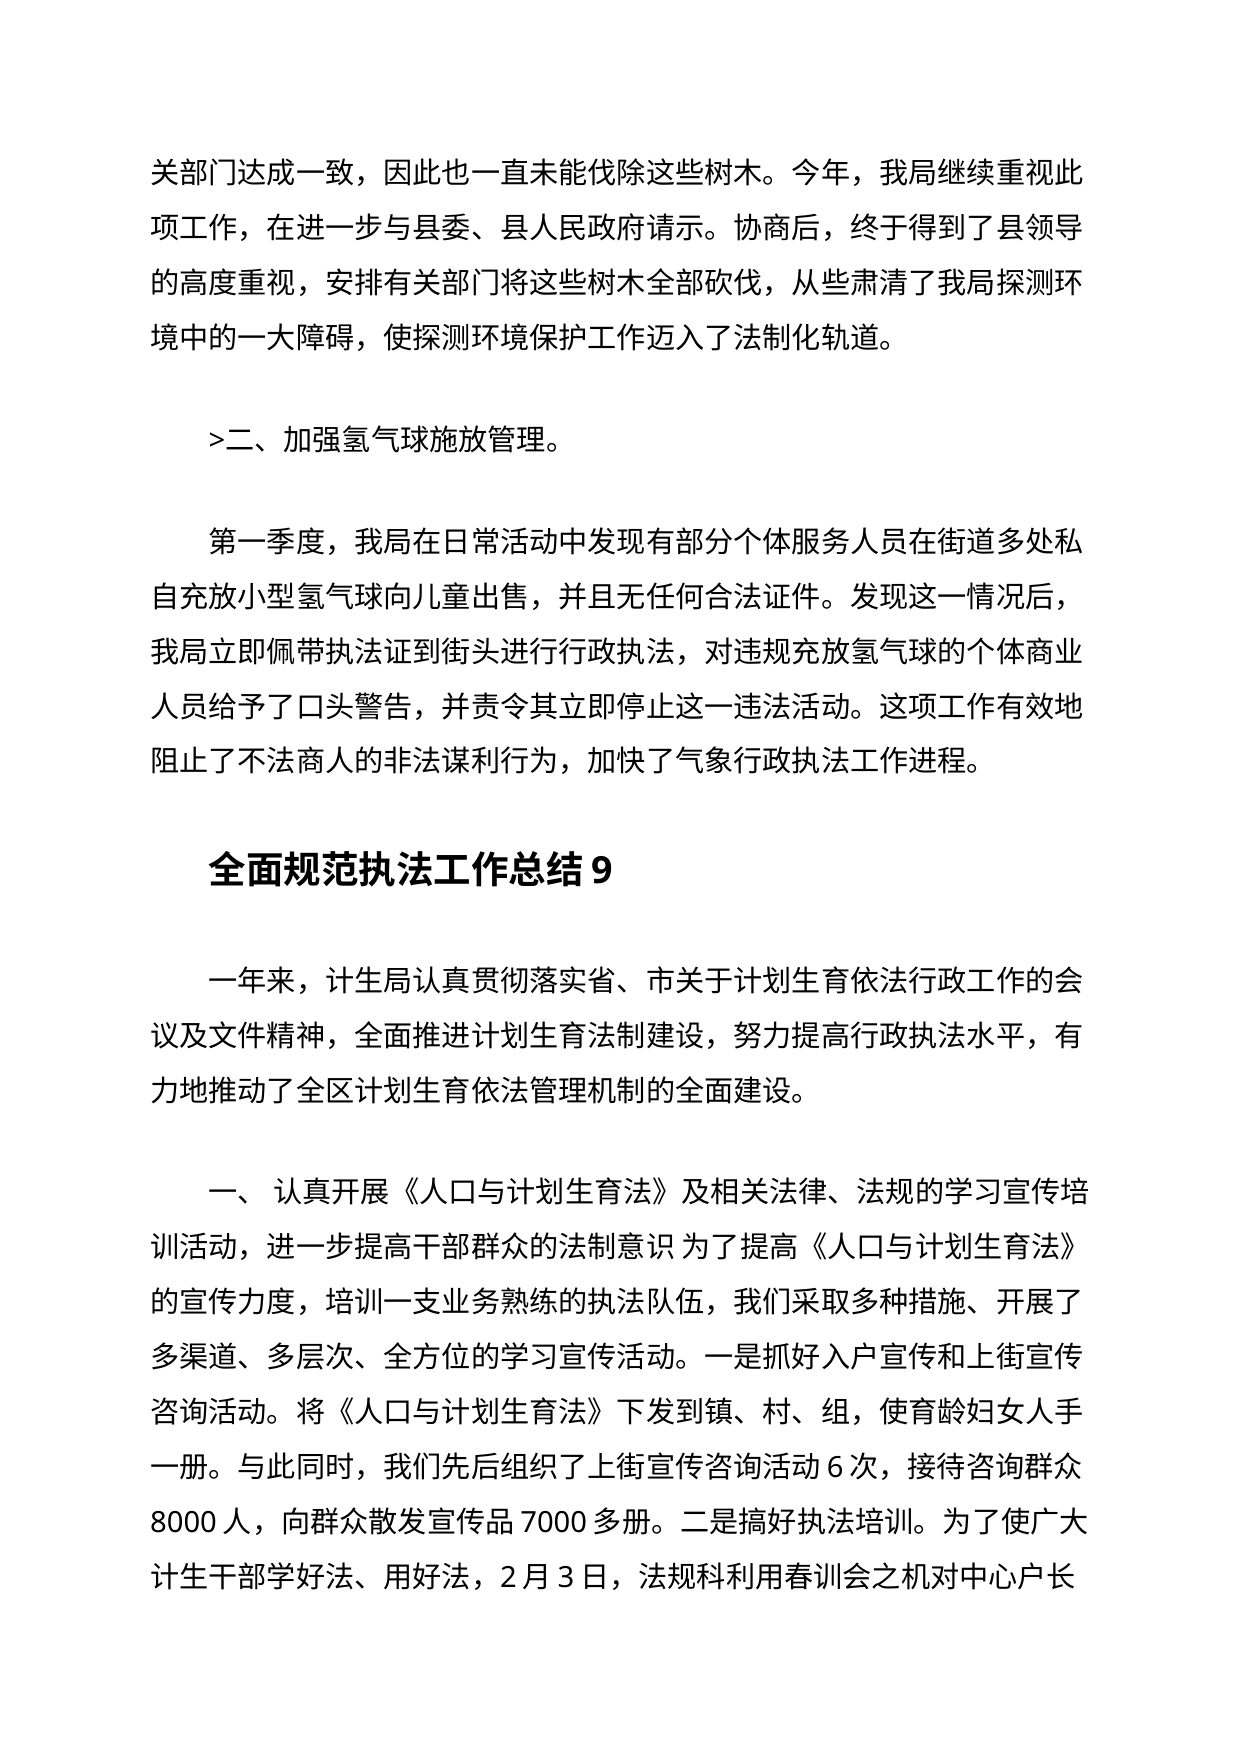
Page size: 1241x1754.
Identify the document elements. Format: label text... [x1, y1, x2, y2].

text 全面规范执法工作总结9 [150, 840, 1090, 894]
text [150, 150, 1090, 357]
text >二、加强氢气球施放管理。 [150, 416, 1090, 459]
text 第一季度，我局在日常活动中发现有部分个体服务人员在街道多处私自充放小型氢气球向儿童出售，并且无任何合法证件。发现这一情况后，我局立即佩带执法证到街头进行行政执法，对违规充放氢气球的个体商业人员给予了口头警告，并责令其立即停止这一违法活动。这项工作有效地阻止了不法商人的非法谋利行为，加快了气象行政执法工作进程。 [150, 518, 1090, 780]
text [150, 1169, 1090, 1596]
text 一年来，计生局认真贯彻落实省、市关于计划生育依法行政工作的会议及文件精神，全面推进计划生育法制建设，努力提高行政执法水平，有力地推动了全区计划生育依法管理机制的全面建设。 [150, 957, 1090, 1109]
